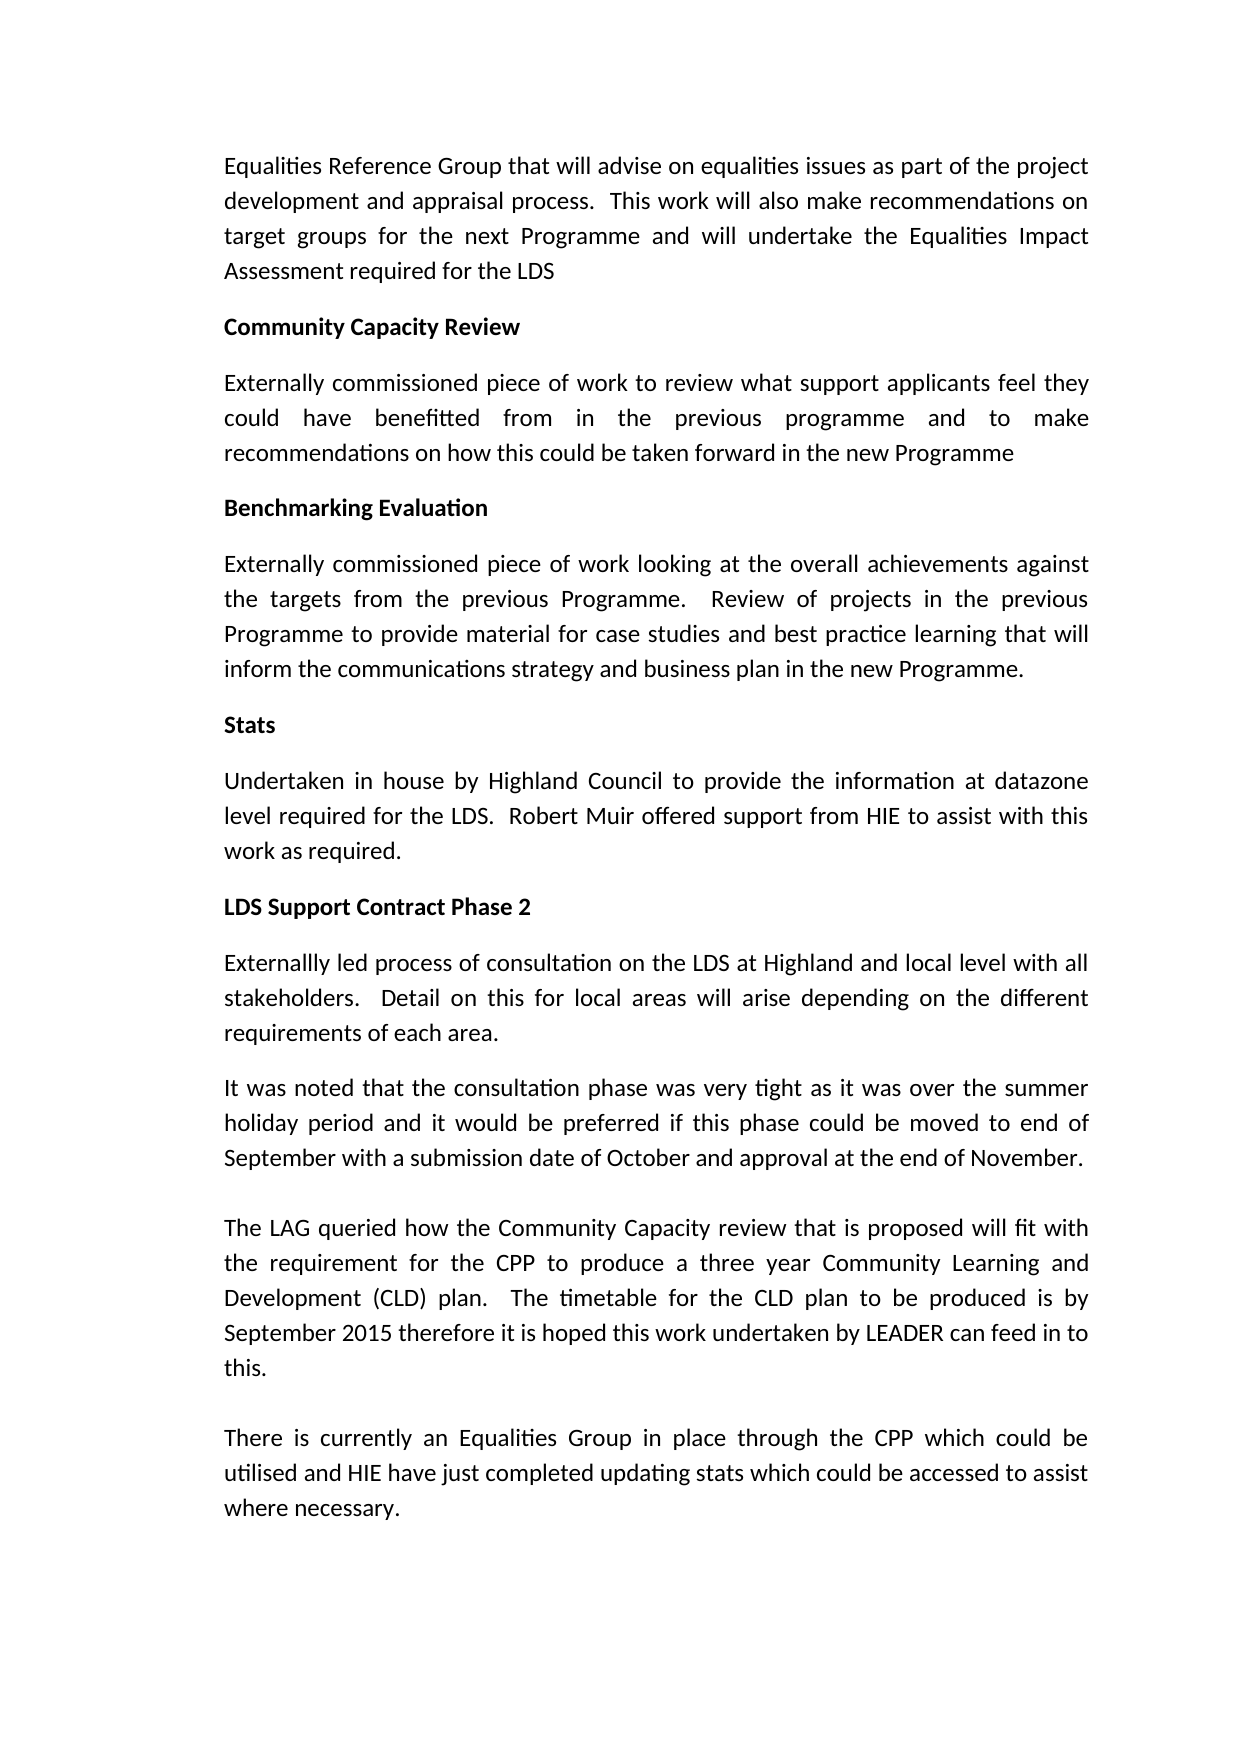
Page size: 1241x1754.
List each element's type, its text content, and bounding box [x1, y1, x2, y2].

text Undertaken in house by Highland Council to provide the information at datazone level required for the LDS. Robert Muir offered support from HIE to assist with this work as required. [224, 765, 1090, 866]
text There is currently an Equalities Group in place through the CPP which could be utilised and HIE have just completed updating stats which could be accessed to assist where necessary. [224, 1422, 1090, 1523]
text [224, 150, 1090, 286]
text Benchmarking Evaluation [224, 492, 1090, 523]
text The LAG queried how the Community Capacity review that is proposed will fit with the requirement for the CPP to produce a three year Community Learning and Development (CLD) plan. The timetable for the CLD plan to be produced is by September 2015 therefore it is hoped this work undertaken by LEADER can feed in to this. [224, 1212, 1090, 1383]
text Externally commissioned piece of work to review what support applicants feel they could have benefitted from in the previous programme and to make recommendations on how this could be taken forward in the new Programme [224, 367, 1090, 467]
text Community Capacity Review [224, 311, 1090, 341]
text Externallly led process of consultation on the LDS at Highland and local level with all stakeholders. Detail on this for local areas will arise depending on the different requirements of each area. [224, 947, 1090, 1047]
text LDS Support Contract Phase 2 [224, 891, 1090, 921]
text Stats [224, 709, 1090, 740]
text It was noted that the consultation phase was very tight as it was over the summer holiday period and it would be preferred if this phase could be moved to end of September with a submission date of October and approval at the end of November. [224, 1072, 1090, 1173]
text Externally commissioned piece of work looking at the overall achievements against the targets from the previous Programme. Review of projects in the previous Programme to provide material for case studies and best practice learning that will inform the communications strategy and business plan in the new Programme. [224, 548, 1090, 684]
